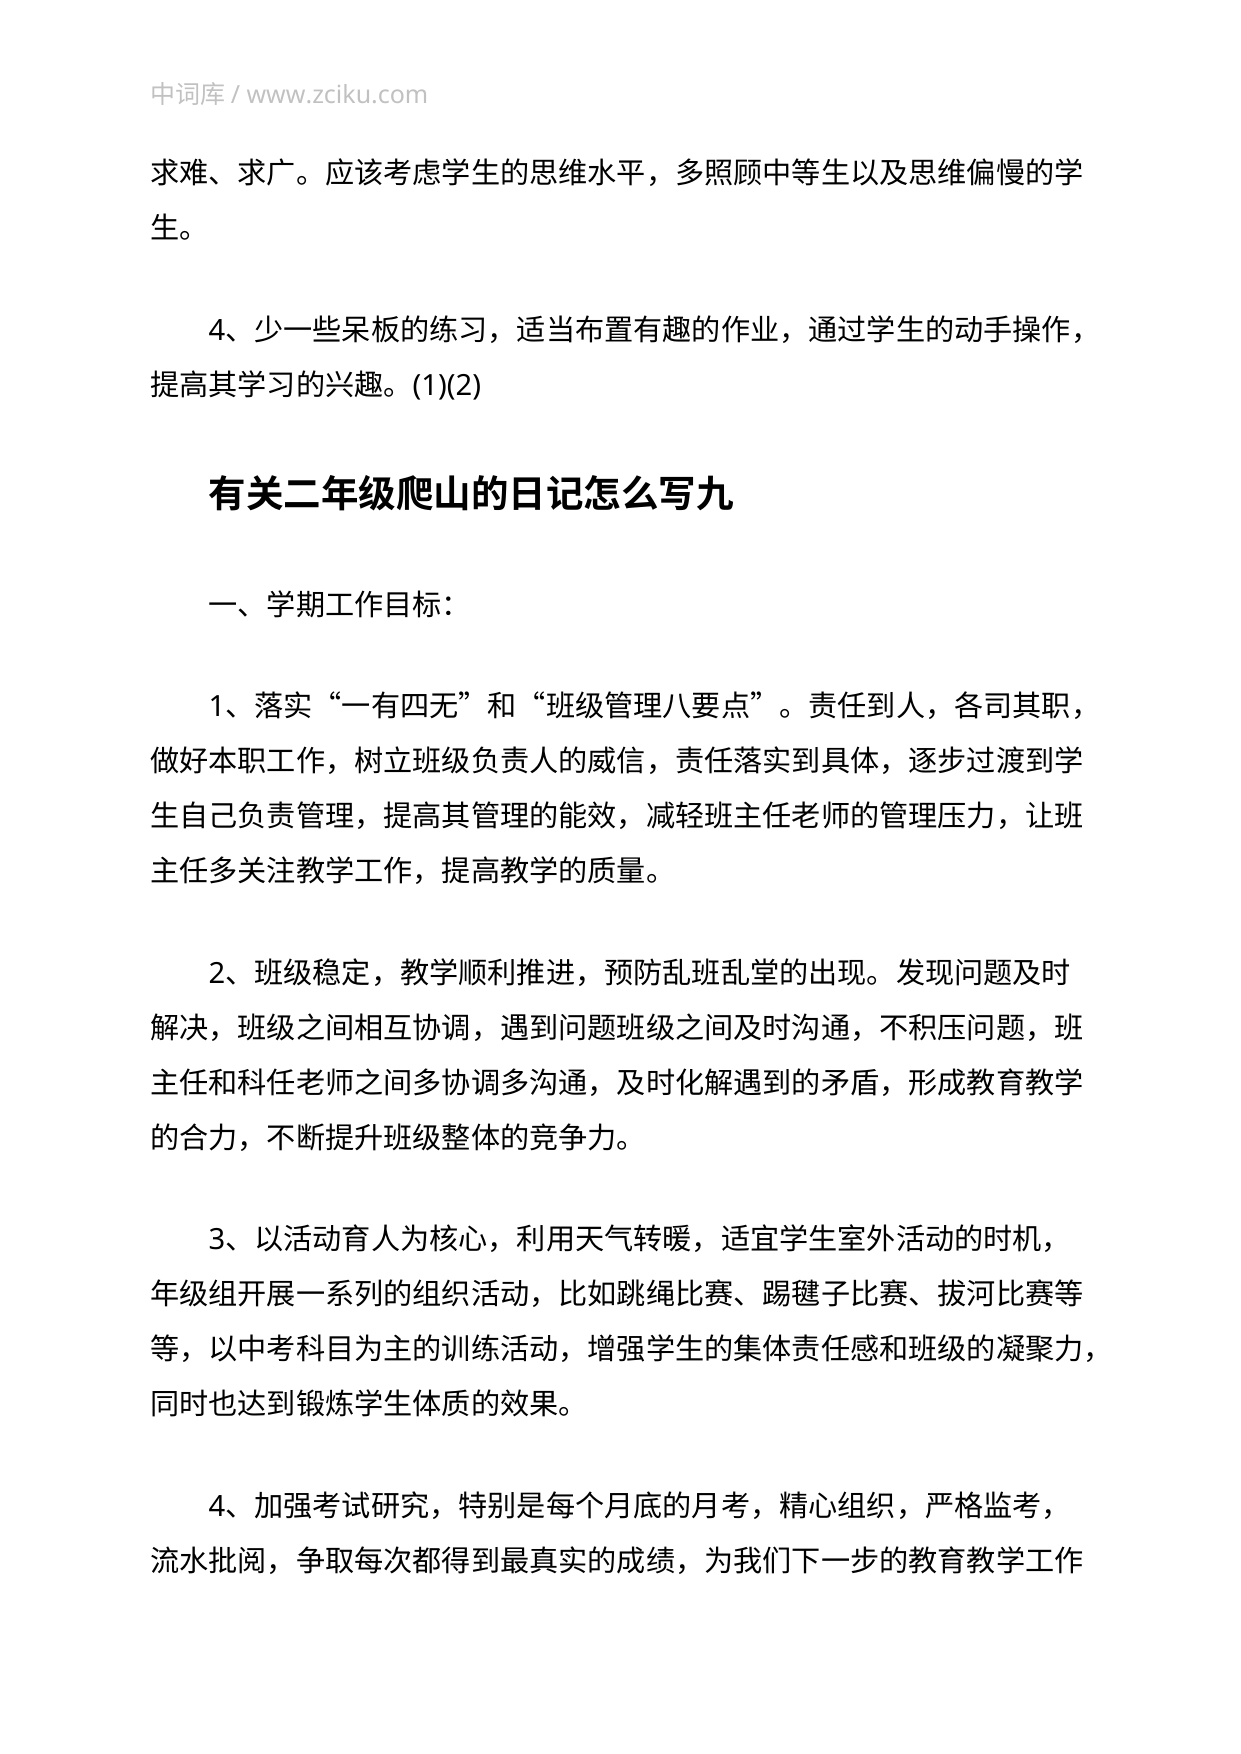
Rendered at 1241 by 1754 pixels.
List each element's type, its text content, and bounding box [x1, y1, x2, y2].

text 3、以活动育人为核心，利用天气转暖，适宜学生室外活动的时机，年级组开展一系列的组织活动，比如跳绳比赛、踢毽子比赛、拔河比赛等等，以中考科目为主的训练活动，增强学生的集体责任感和班级的凝聚力，同时也达到锻炼学生体质的效果。 [150, 1216, 1090, 1423]
text 一、学期工作目标： [150, 581, 1090, 623]
text 4、少一些呆板的练习，适当布置有趣的作业，通过学生的动手操作，提高其学习的兴趣。(1)(2) [150, 307, 1090, 404]
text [150, 1482, 1090, 1580]
text 有关二年级爬山的日记怎么写九 [150, 464, 1090, 518]
text 2、班级稳定，教学顺利推进，预防乱班乱堂的出现。发现问题及时解决，班级之间相互协调，遇到问题班级之间及时沟通，不积压问题，班主任和科任老师之间多协调多沟通，及时化解遇到的矛盾，形成教育教学的合力，不断提升班级整体的竞争力。 [150, 949, 1090, 1156]
text 1、落实“一有四无”和“班级管理八要点”。责任到人，各司其职，做好本职工作，树立班级负责人的威信，责任落实到具体，逐步过渡到学生自己负责管理，提高其管理的能效，减轻班主任老师的管理压力，让班主任多关注教学工作，提高教学的质量。 [150, 683, 1090, 890]
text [150, 150, 1090, 247]
